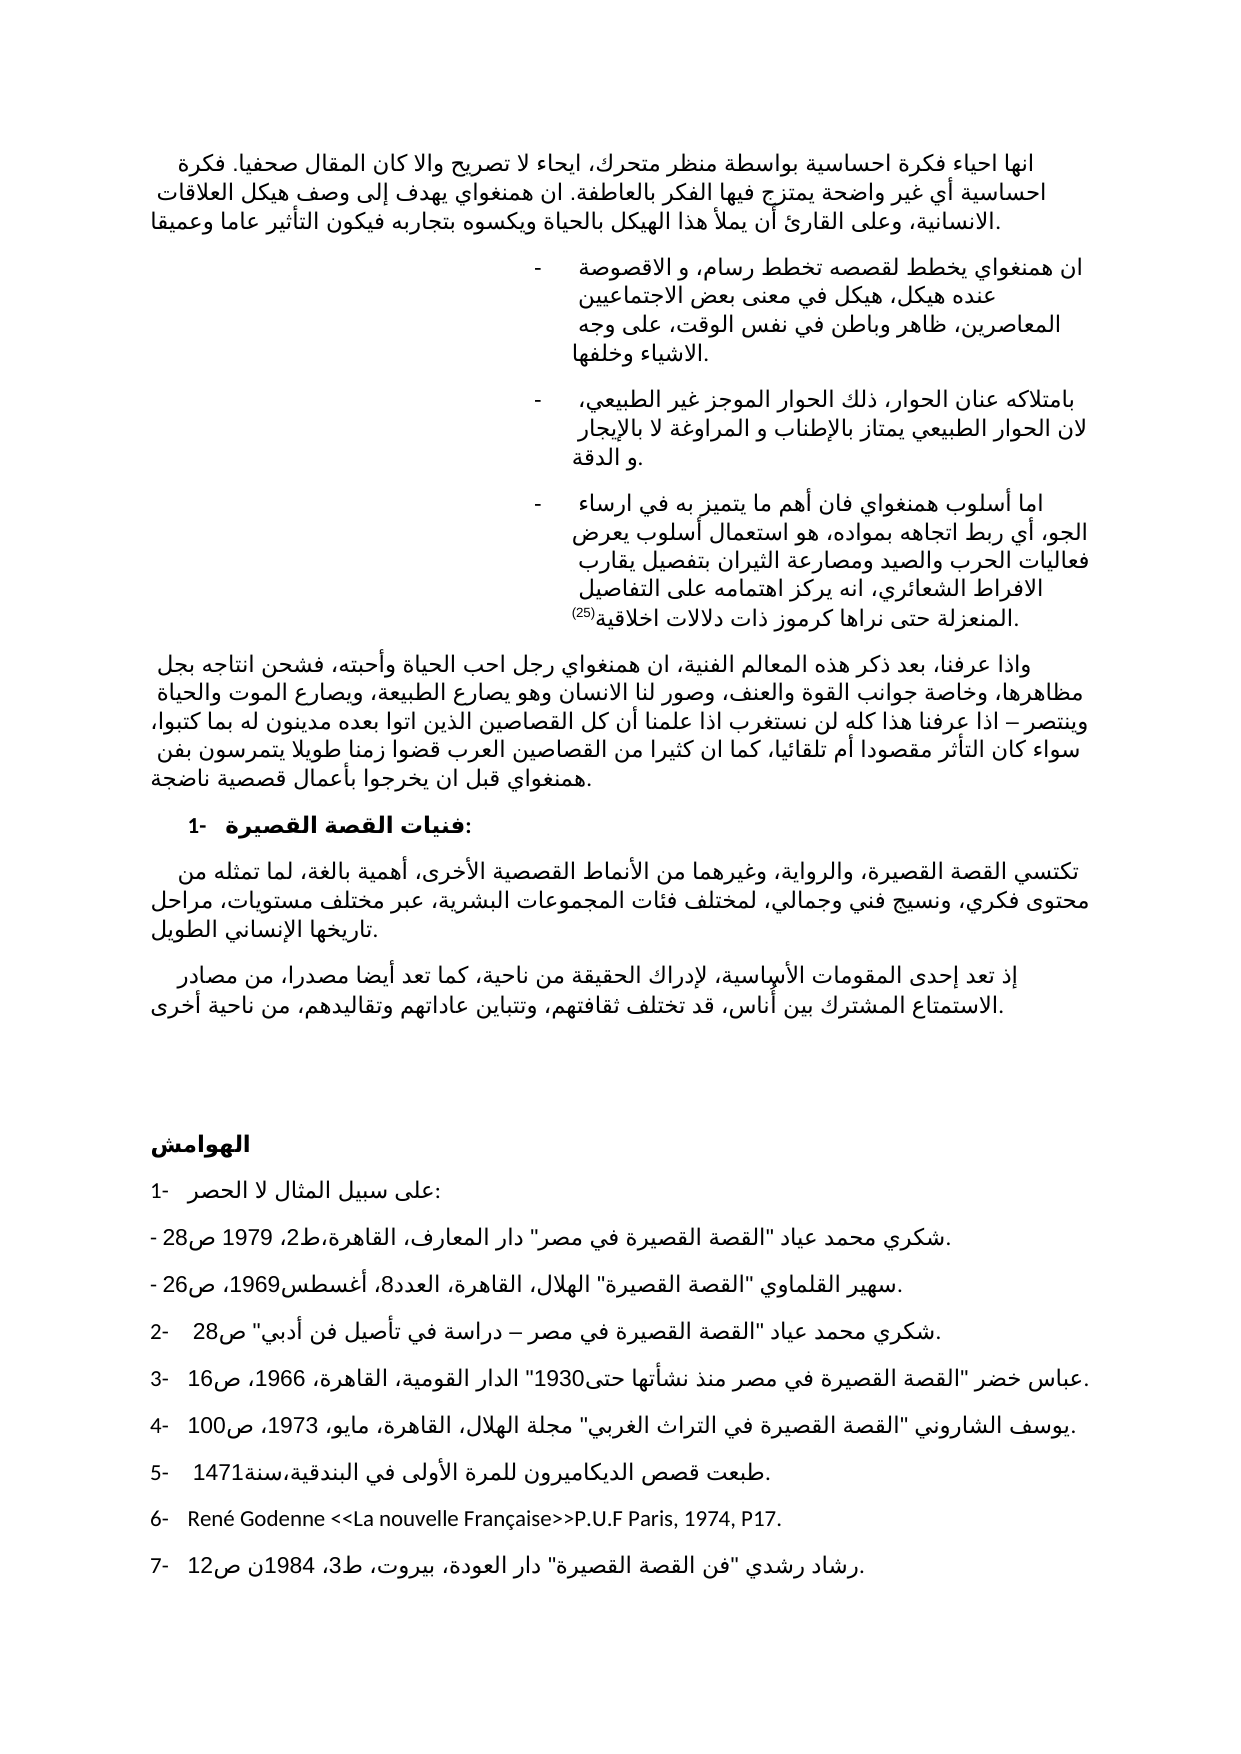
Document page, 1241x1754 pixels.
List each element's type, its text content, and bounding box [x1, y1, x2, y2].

list رشاد رشدي "فن القصة القصيرة" دار العودة، بيروت، ط3، 1984ن ص12. [150, 1551, 1090, 1579]
text انها احياء فكرة احساسية بواسطة منظر متحرك، ايحاء لا تصريح والا كان المقال صحفيا. فكرة احساسية أي غير واضحة يمتزج فيها الفكر بالعاطفة. ان همنغواي يهدف إلى وصف هيكل العلاقات الانسانية، وعلى القارئ أن يملأ هذا الهيكل بالحياة ويكسوه بتجاربه فيكون التأثير عاما وعميقا. [150, 150, 1090, 235]
text الهوامش [150, 1131, 1090, 1158]
list René Godenne <<La nouvelle Française>>P.U.F Paris, 1974, P17. [150, 1504, 1090, 1533]
list فنيات القصة القصيرة: [187, 811, 1090, 839]
list على سبيل المثال لا الحصر: [150, 1176, 1090, 1204]
text تكتسي القصة القصيرة، والرواية، وغيرهما من الأنماط القصصية الأخرى، أهمية بالغة، لما تمثله من محتوى فكري، ونسيج فني وجمالي، لمختلف فئات المجموعات البشرية، عبر مختلف مستويات، مراحل تاريخها الإنساني الطويل. [150, 858, 1090, 943]
list عباس خضر "القصة القصيرة في مصر منذ نشأتها حتى1930" الدار القومية، القاهرة، 1966، ص16. [150, 1364, 1090, 1392]
list ان همنغواي يخطط لقصصه تخطط رسام، و الاقصوصة عنده هيكل، هيكل في معنى بعض الاجتماعيين المعاصرين، ظاهر وباطن في نفس الوقت، على وجه الاشياء وخلفها. [534, 254, 1090, 367]
list اما أسلوب همنغواي فان أهم ما يتميز به في ارساء الجو، أي ربط اتجاهه بمواده، هو استعمال أسلوب يعرض فعاليات الحرب والصيد ومصارعة الثيران بتفصيل يقارب الافراط الشعائري، انه يركز اهتمامه على التفاصيل المنعزلة حتى نراها كرموز ذات دلالات اخلاقية(25). [534, 490, 1090, 632]
list يوسف الشاروني "القصة القصيرة في التراث الغربي" مجلة الهلال، القاهرة، مايو، 1973، ص100. [150, 1411, 1090, 1439]
text إذ تعد إحدى المقومات الأساسية، لإدراك الحقيقة من ناحية، كما تعد أيضا مصدرا، من مصادر الاستمتاع المشترك بين أُناس، قد تختلف ثقافتهم، وتتباين عاداتهم وتقاليدهم، من ناحية أخرى. [150, 962, 1090, 1019]
list طبعت قصص الديكاميرون للمرة الأولى في البندقية،سنة1471. [150, 1458, 1090, 1486]
list شكري محمد عياد "القصة القصيرة في مصر – دراسة في تأصيل فن أدبي" ص28. [150, 1317, 1090, 1345]
text - سهير القلماوي "القصة القصيرة" الهلال، القاهرة، العدد8، أغسطس1969، ص26. [150, 1270, 1090, 1298]
text واذا عرفنا، بعد ذكر هذه المعالم الفنية، ان همنغواي رجل احب الحياة وأحبته، فشحن انتاجه بجل مظاهرها، وخاصة جوانب القوة والعنف، وصور لنا الانسان وهو يصارع الطبيعة، ويصارع الموت والحياة وينتصر – اذا عرفنا هذا كله لن نستغرب اذا علمنا أن كل القصاصين الذين اتوا بعده مدينون له بما كتبوا، سواء كان التأثر مقصودا أم تلقائيا، كما ان كثيرا من القصاصين العرب قضوا زمنا طويلا يتمرسون بفن همنغواي قبل ان يخرجوا بأعمال قصصية ناضجة. [150, 651, 1090, 793]
text - شكري محمد عياد "القصة القصيرة في مصر" دار المعارف، القاهرة،ط2، 1979 ص28. [150, 1223, 1090, 1251]
list بامتلاكه عنان الحوار، ذلك الحوار الموجز غير الطبيعي، لان الحوار الطبيعي يمتاز بالإطناب و المراوغة لا بالإيجار و الدقة. [534, 386, 1090, 471]
